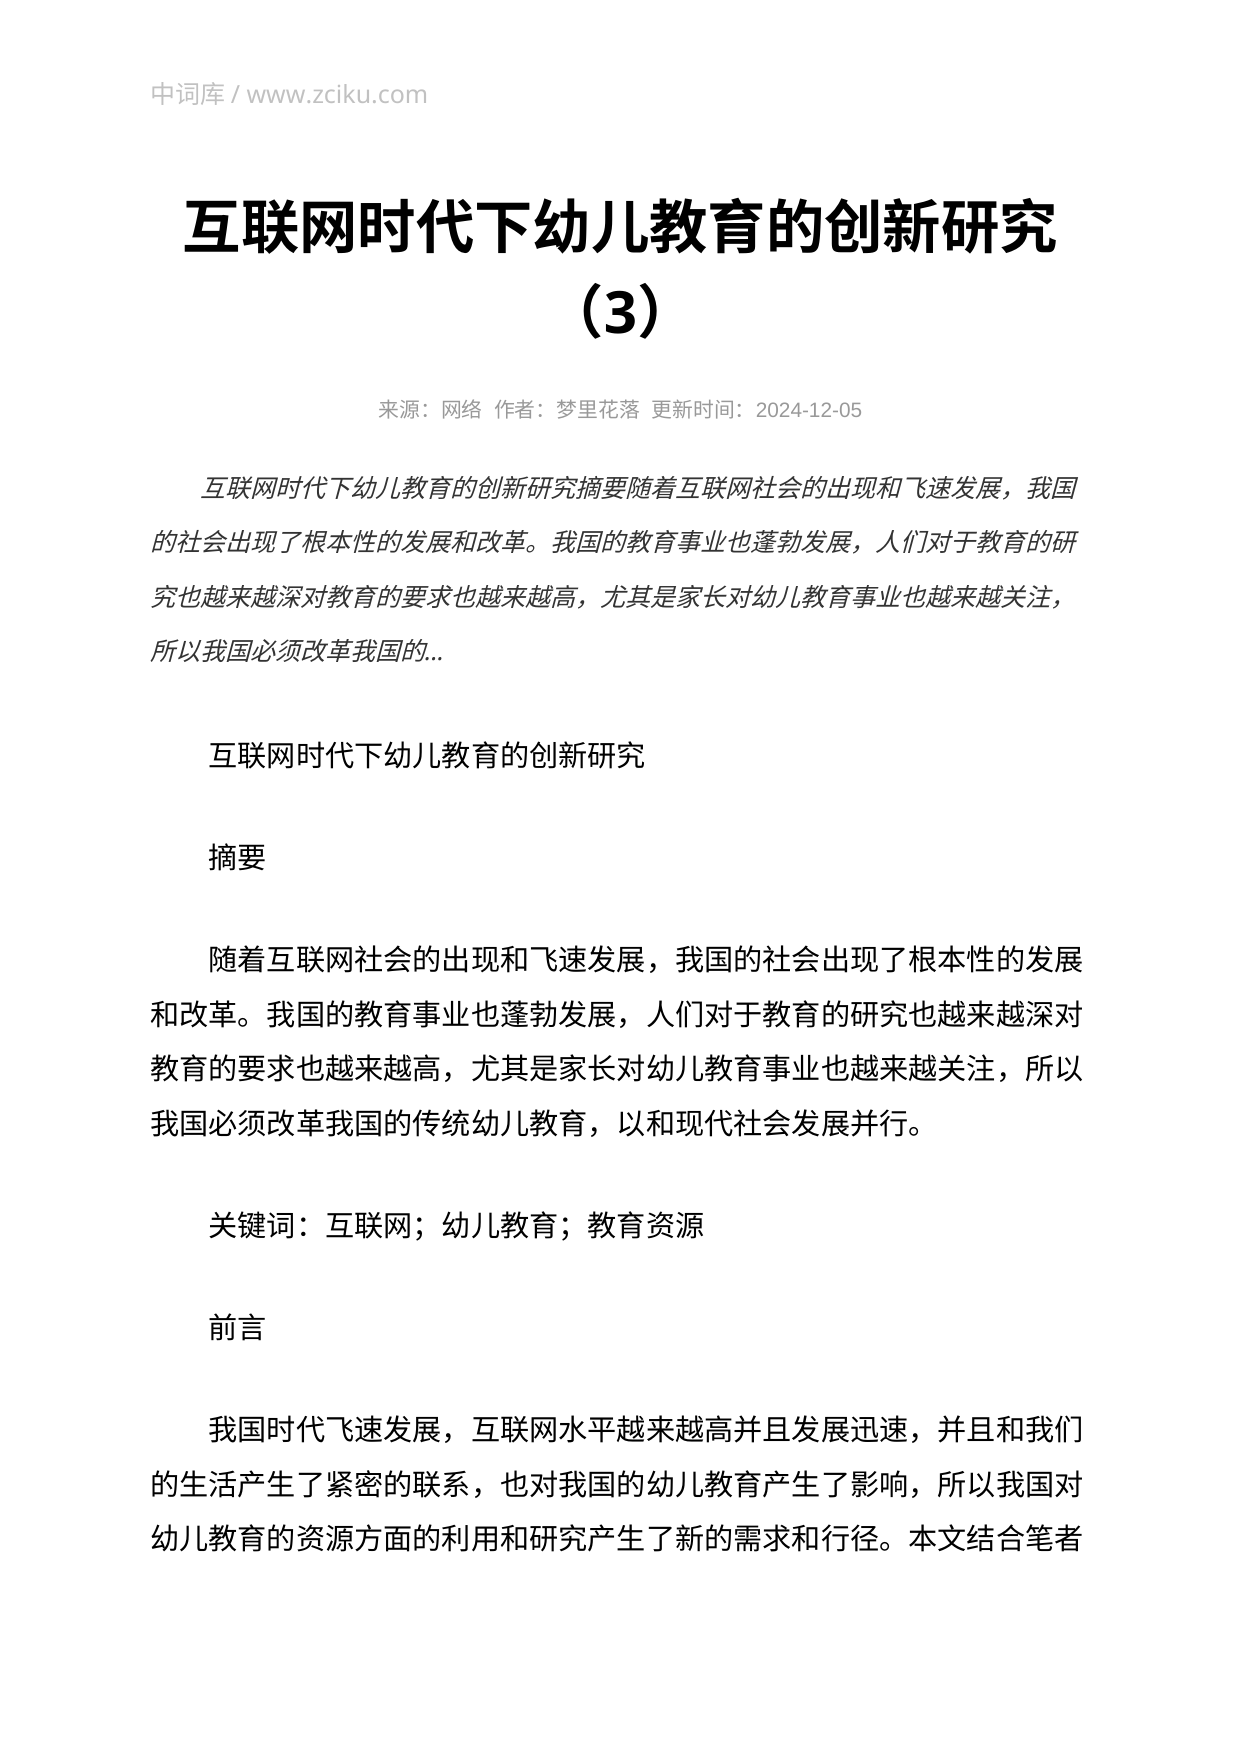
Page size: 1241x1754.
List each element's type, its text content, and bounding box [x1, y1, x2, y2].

text 随着互联网社会的出现和飞速发展，我国的社会出现了根本性的发展和改革。我国的教育事业也蓬勃发展，人们对于教育的研究也越来越深对教育的要求也越来越高，尤其是家长对幼儿教育事业也越来越关注，所以我国必须改革我国的传统幼儿教育，以和现代社会发展并行。 [150, 936, 1090, 1143]
subtitle 互联网时代下幼儿教育的创新研究 （3） [150, 181, 1090, 351]
text 互联网时代下幼儿教育的创新研究 [150, 733, 1090, 775]
text 来源：网络 作者：梦里花落 更新时间：2024-12-05 [150, 397, 1090, 421]
text 关键词：互联网；幼儿教育；教育资源 [150, 1203, 1090, 1245]
text 互联网时代下幼儿教育的创新研究摘要随着互联网社会的出现和飞速发展，我国的社会出现了根本性的发展和改革。我国的教育事业也蓬勃发展，人们对于教育的研究也越来越深对教育的要求也越来越高，尤其是家长对幼儿教育事业也越来越关注，所以我国必须改革我国的... [150, 468, 1090, 668]
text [150, 1406, 1090, 1558]
text 前言 [150, 1304, 1090, 1347]
text 摘要 [150, 834, 1090, 877]
